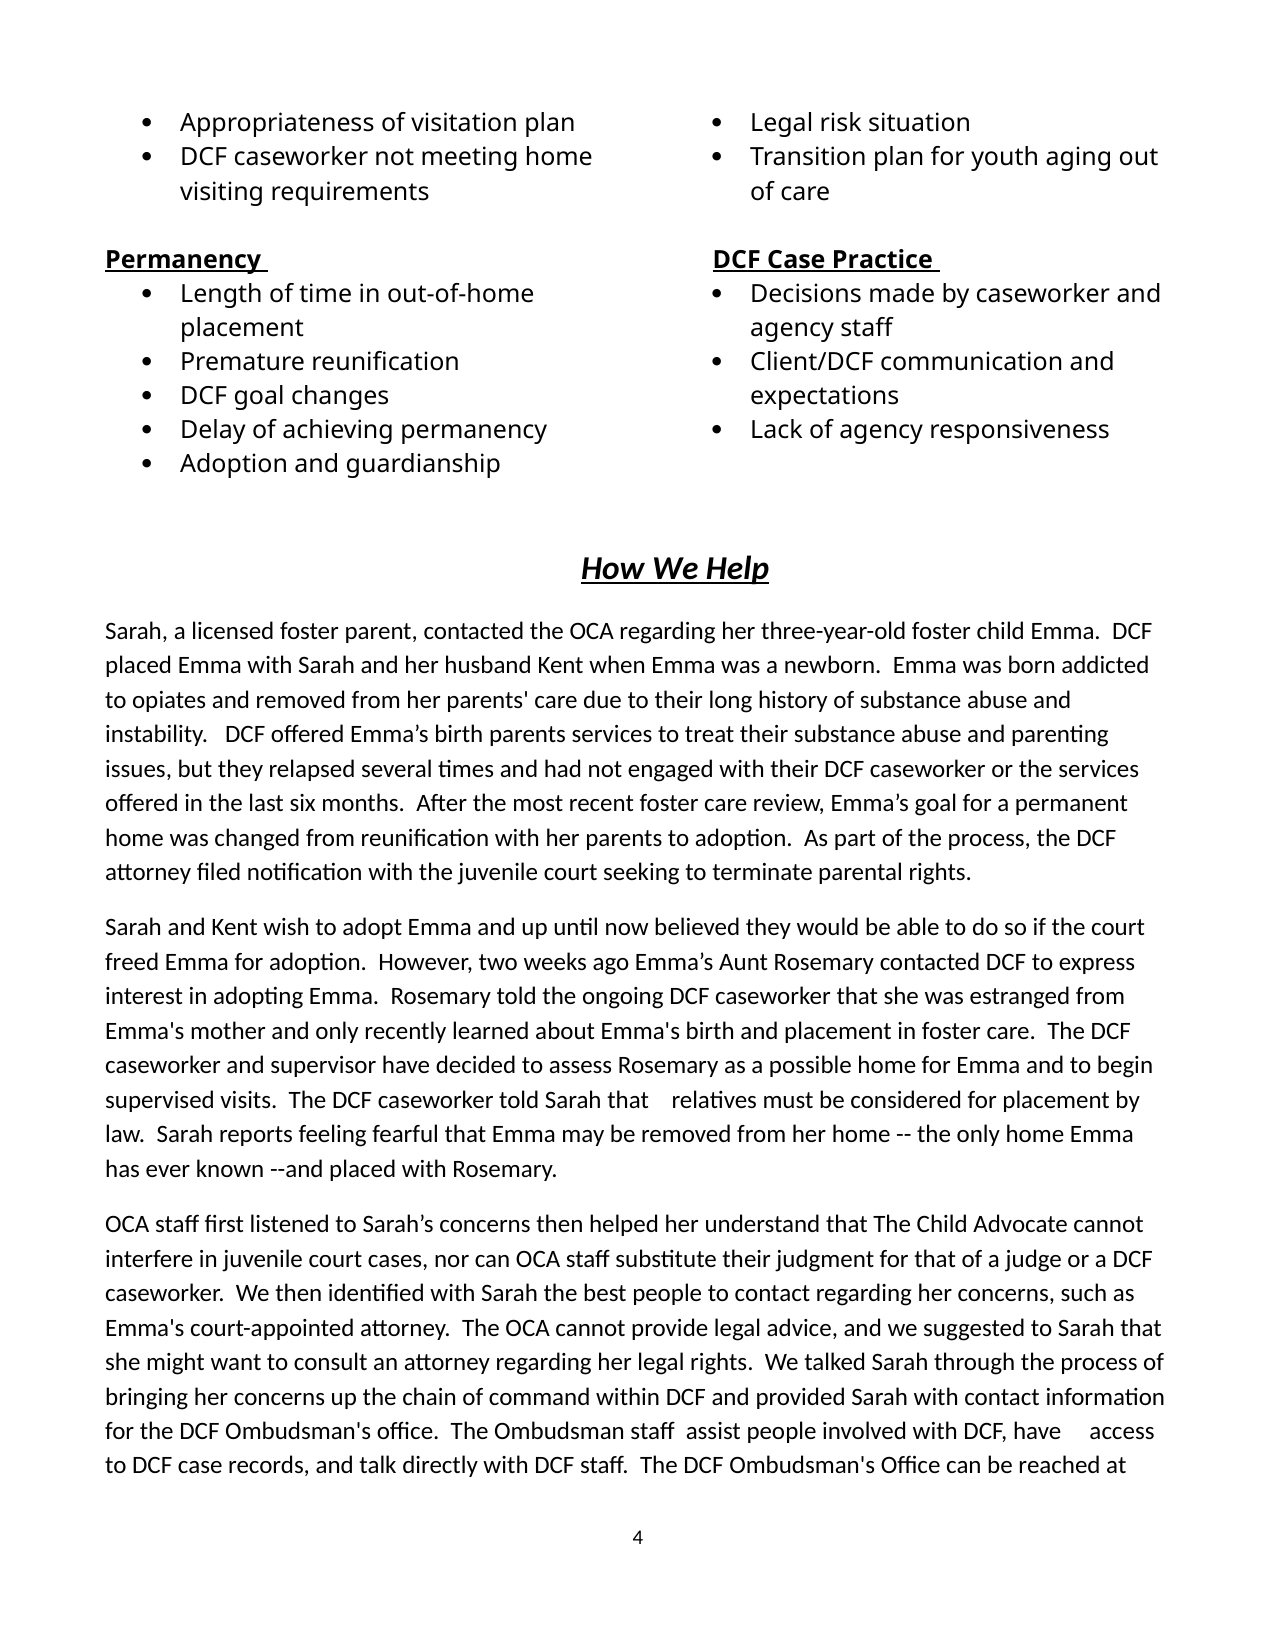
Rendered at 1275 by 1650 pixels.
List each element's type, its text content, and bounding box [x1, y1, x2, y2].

text Sarah and Kent wish to adopt Emma and up until now believed they would be able to do so if the court freed Emma for adoption. However, two weeks ago Emma’s Aunt Rosemary contacted DCF to express interest in adopting Emma. Rosemary told the ongoing DCF caseworker that she was estranged from Emma's mother and only recently learned about Emma's birth and placement in foster care. The DCF caseworker and supervisor have decided to assess Rosemary as a possible home for Emma and to begin supervised visits. The DCF caseworker told Sarah that relatives must be considered for placement by law. Sarah reports feeling fearful that Emma may be removed from her home -- the only home Emma has ever known --and placed with Rosemary. [105, 912, 1170, 1183]
list DCF caseworker not meeting home visiting requirements [142, 139, 600, 207]
text How We Help [180, 547, 1170, 588]
list Decisions made by caseworker and agency staff [712, 275, 1170, 343]
list Legal risk situation [712, 105, 1170, 139]
list Delay of achieving permanency [142, 412, 600, 446]
text Sarah, a licensed foster parent, contacted the OCA regarding her three-year-old foster child Emma. DCF placed Emma with Sarah and her husband Kent when Emma was a newborn. Emma was born addicted to opiates and removed from her parents' care due to their long history of substance abuse and instability. DCF offered Emma’s birth parents services to treat their substance abuse and parenting issues, but they relapsed several times and had not engaged with their DCF caseworker or the services offered in the last six months. After the most recent foster care review, Emma’s goal for a permanent home was changed from reunification with her parents to adoption. As part of the process, the DCF attorney filed notification with the juvenile court seeking to terminate parental rights. [105, 615, 1170, 887]
list Length of time in out-of-home placement [142, 275, 600, 343]
list Client/DCF communication and expectations [712, 343, 1170, 412]
text DCF Case Practice [712, 241, 1170, 275]
list Adoption and guardianship [142, 446, 600, 480]
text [105, 1208, 1170, 1480]
list Appropriateness of visitation plan [142, 105, 600, 139]
list Lack of agency responsiveness [712, 412, 1170, 446]
list Transition plan for youth aging out of care [712, 139, 1170, 207]
list DCF goal changes [142, 377, 600, 412]
list Premature reunification [142, 343, 600, 377]
text Permanency [105, 241, 600, 275]
